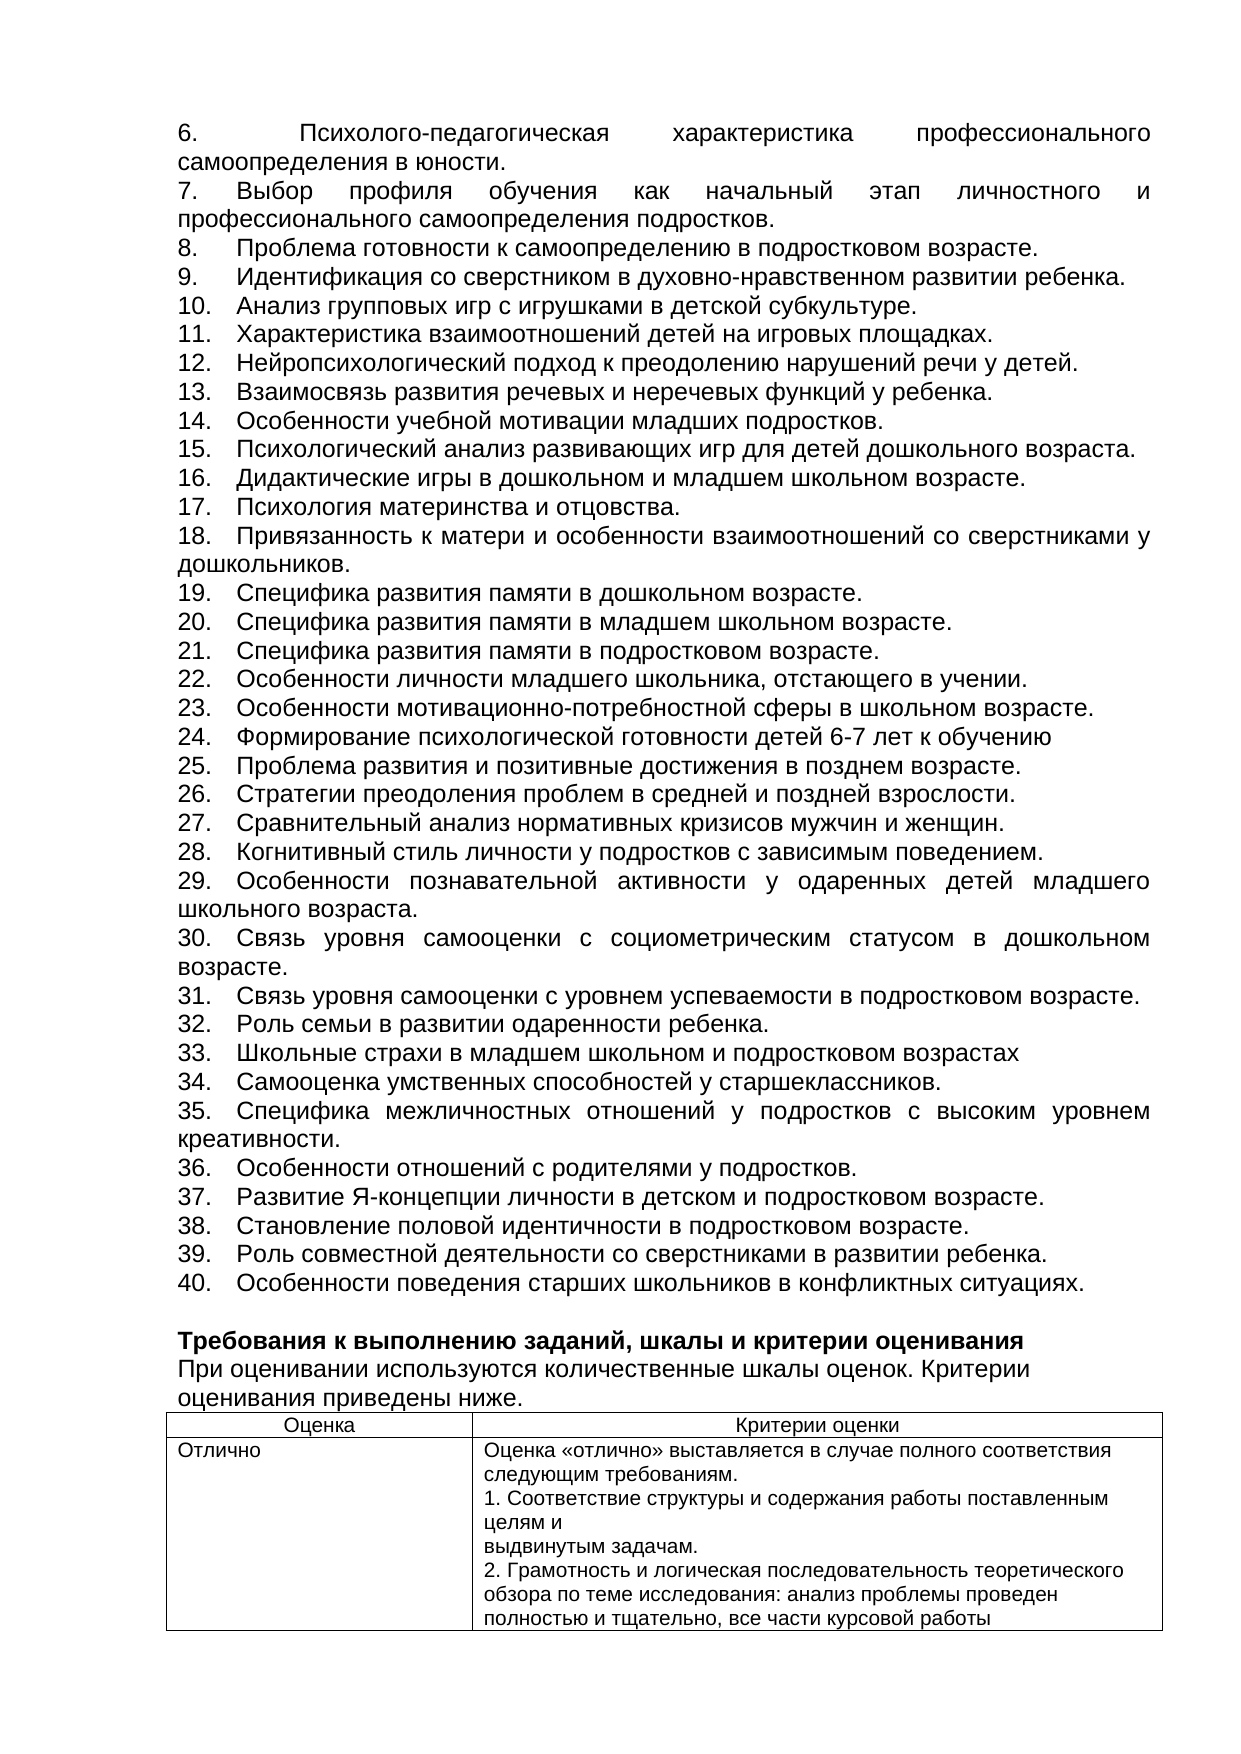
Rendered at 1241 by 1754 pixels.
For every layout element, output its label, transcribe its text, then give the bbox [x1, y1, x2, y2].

list Привязанность к матери и особенности взаимоотношений со сверстниками у дошкольников. [177, 521, 1152, 578]
list Психологический анализ развивающих игр для детей дошкольного возраста. [177, 434, 1152, 463]
text Требования к выполнению заданий, шкалы и критерии оценивания [177, 1326, 1152, 1354]
list Роль семьи в развитии одаренности ребенка. [177, 1009, 1152, 1038]
list Роль совместной деятельности со сверстниками в развитии ребенка. [177, 1239, 1152, 1268]
list Особенности мотивационно-потребностной сферы в школьном возрасте. [177, 693, 1152, 722]
list Особенности поведения старших школьников в конфликтных ситуациях. [177, 1268, 1152, 1297]
list Психолого-педагогическая характеристика профессионального самоопределения в юности. [177, 118, 1152, 176]
list Связь уровня самооценки с социометрическим статусом в дошкольном возрасте. [177, 923, 1152, 981]
list Школьные страхи в младшем школьном и подростковом возрастах [177, 1038, 1152, 1067]
list Сравнительный анализ нормативных кризисов мужчин и женщин. [177, 808, 1152, 837]
list Специфика развития памяти в младшем школьном возрасте. [177, 607, 1152, 636]
list Психология материнства и отцовства. [177, 492, 1152, 521]
table_header Критерии оценки [473, 1413, 1162, 1437]
table_cell Отлично [167, 1438, 472, 1629]
list Характеристика взаимоотношений детей на игровых площадках. [177, 319, 1152, 348]
list Проблема готовности к самоопределению в подростковом возрасте. [177, 233, 1152, 262]
list Особенности личности младшего школьника, отстающего в учении. [177, 664, 1152, 693]
list Особенности отношений с родителями у подростков. [177, 1153, 1152, 1182]
list Самооценка умственных способностей у старшеклассников. [177, 1067, 1152, 1096]
list Специфика развития памяти в подростковом возрасте. [177, 636, 1152, 664]
table_header Оценка [167, 1413, 472, 1437]
list Проблема развития и позитивные достижения в позднем возрасте. [177, 751, 1152, 779]
list Дидактические игры в дошкольном и младшем школьном возрасте. [177, 463, 1152, 492]
list Специфика развития памяти в дошкольном возрасте. [177, 578, 1152, 607]
list Нейропсихологический подход к преодолению нарушений речи у детей. [177, 348, 1152, 377]
text При оценивании используются количественные шкалы оценок. Критерии оценивания приведены ниже. [177, 1354, 1152, 1412]
list Анализ групповых игр с игрушками в детской субкультуре. [177, 291, 1152, 319]
list Связь уровня самооценки с уровнем успеваемости в подростковом возрасте. [177, 981, 1152, 1009]
list Особенности учебной мотивации младших подростков. [177, 406, 1152, 434]
list Стратегии преодоления проблем в средней и поздней взрослости. [177, 779, 1152, 808]
list Развитие Я-концепции личности в детском и подростковом возрасте. [177, 1182, 1152, 1211]
list Особенности познавательной активности у одаренных детей младшего школьного возраста. [177, 866, 1152, 923]
list Становление половой идентичности в подростковом возрасте. [177, 1211, 1152, 1239]
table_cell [473, 1438, 1162, 1629]
list Идентификация со сверстником в духовно-нравственном развитии ребенка. [177, 262, 1152, 291]
list Выбор профиля обучения как начальный этап личностного и профессионального самоопределения подростков. [177, 176, 1152, 233]
list Специфика межличностных отношений у подростков с высоким уровнем креативности. [177, 1096, 1152, 1153]
list Когнитивный стиль личности у подростков с зависимым поведением. [177, 837, 1152, 866]
list Формирование психологической готовности детей 6-7 лет к обучению [177, 722, 1152, 751]
list Взаимосвязь развития речевых и неречевых функций у ребенка. [177, 377, 1152, 406]
